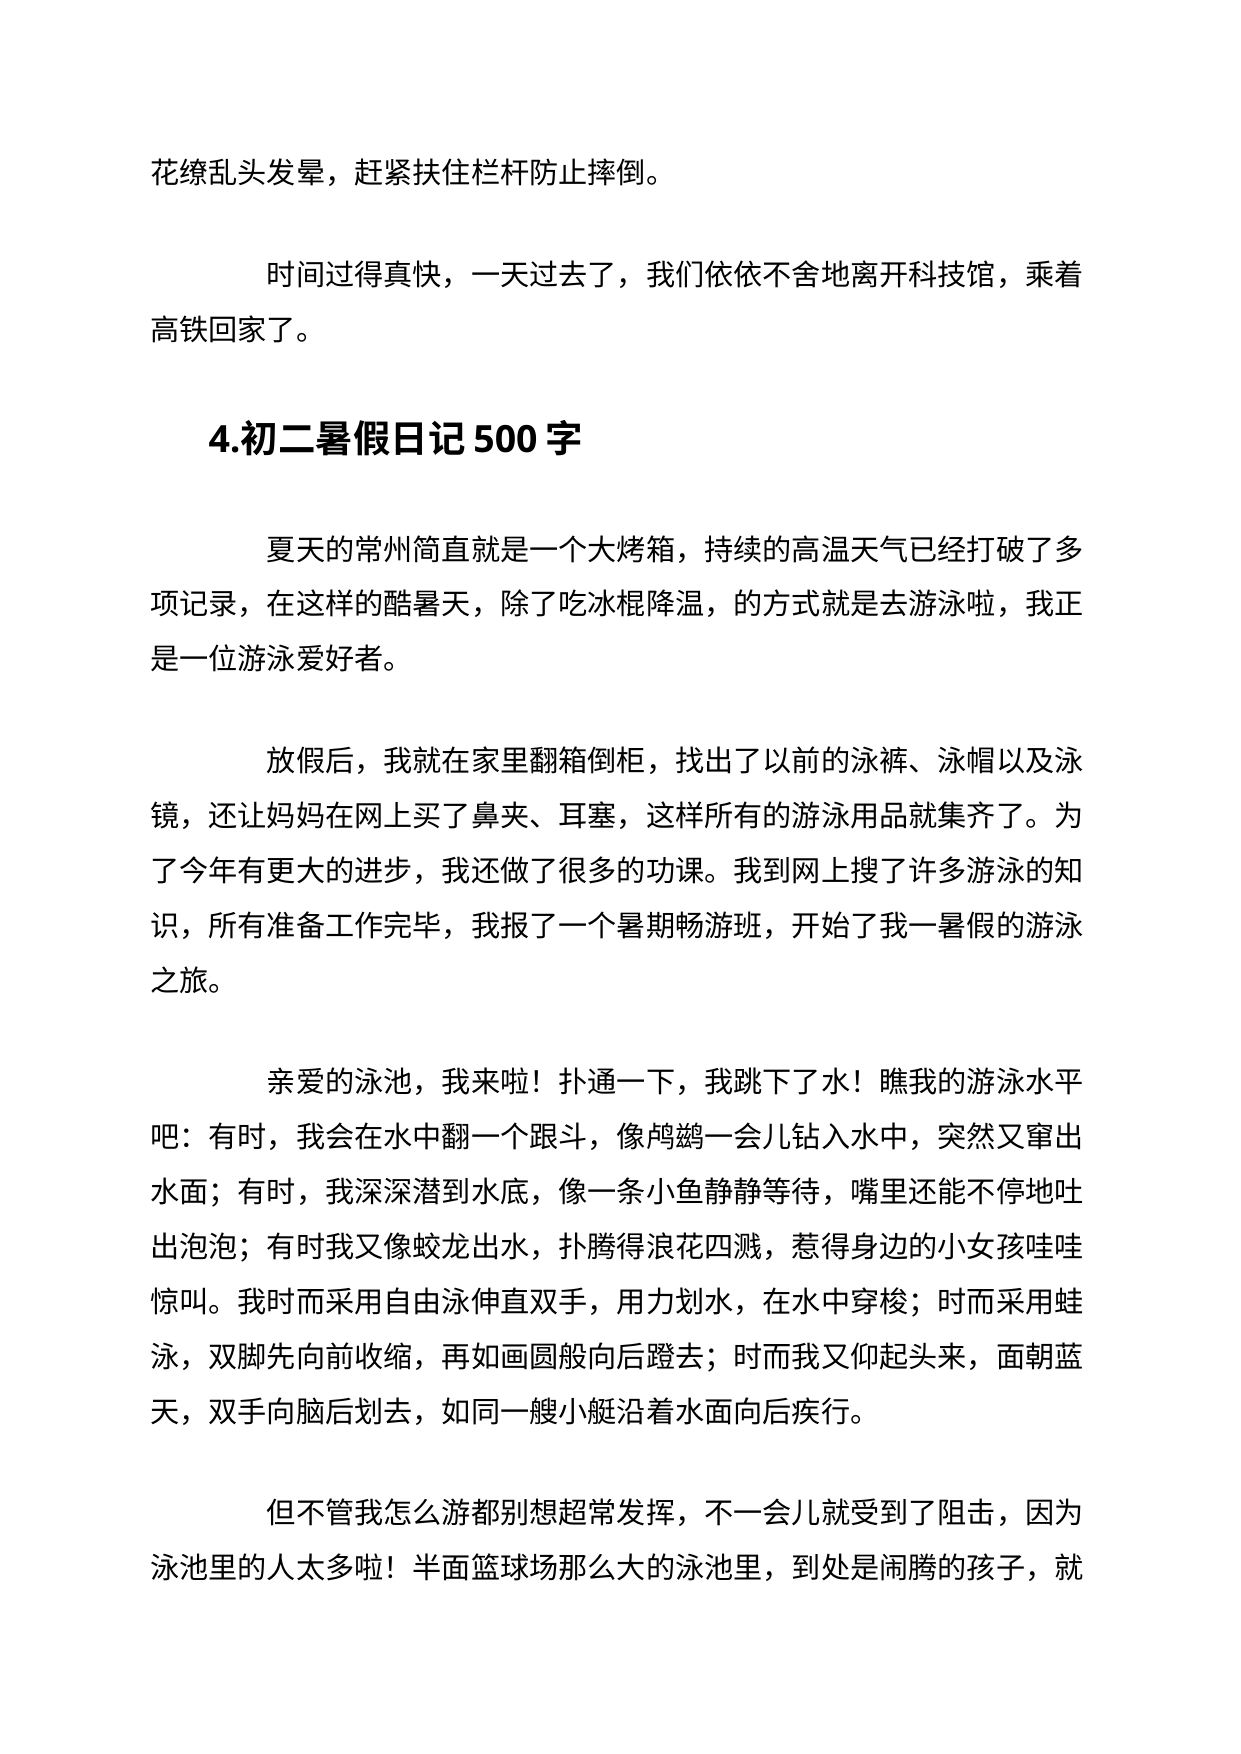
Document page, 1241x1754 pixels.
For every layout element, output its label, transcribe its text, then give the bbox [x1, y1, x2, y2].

text 夏天的常州简直就是一个大烤箱，持续的高温天气已经打破了多项记录，在这样的酷暑天，除了吃冰棍降温，的方式就是去游泳啦，我正是一位游泳爱好者。 [150, 526, 1090, 678]
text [150, 150, 1090, 192]
text 时间过得真快，一天过去了，我们依依不舍地离开科技馆，乘着高铁回家了。 [150, 252, 1090, 349]
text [150, 1490, 1090, 1587]
text 放假后，我就在家里翻箱倒柜，找出了以前的泳裤、泳帽以及泳镜，还让妈妈在网上买了鼻夹、耳塞，这样所有的游泳用品就集齐了。为了今年有更大的进步，我还做了很多的功课。我到网上搜了许多游泳的知识，所有准备工作完毕，我报了一个暑期畅游班，开始了我一暑假的游泳之旅。 [150, 738, 1090, 999]
text 亲爱的泳池，我来啦！扑通一下，我跳下了水！瞧我的游泳水平吧：有时，我会在水中翻一个跟斗，像鸬鹚一会儿钻入水中，突然又窜出水面；有时，我深深潜到水底，像一条小鱼静静等待，嘴里还能不停地吐出泡泡；有时我又像蛟龙出水，扑腾得浪花四溅，惹得身边的小女孩哇哇惊叫。我时而采用自由泳伸直双手，用力划水，在水中穿梭；时而采用蛙泳，双脚先向前收缩，再如画圆般向后蹬去；时而我又仰起头来，面朝蓝天，双手向脑后划去，如同一艘小艇沿着水面向后疾行。 [150, 1059, 1090, 1431]
text 4.初二暑假日记500字 [150, 408, 1090, 463]
